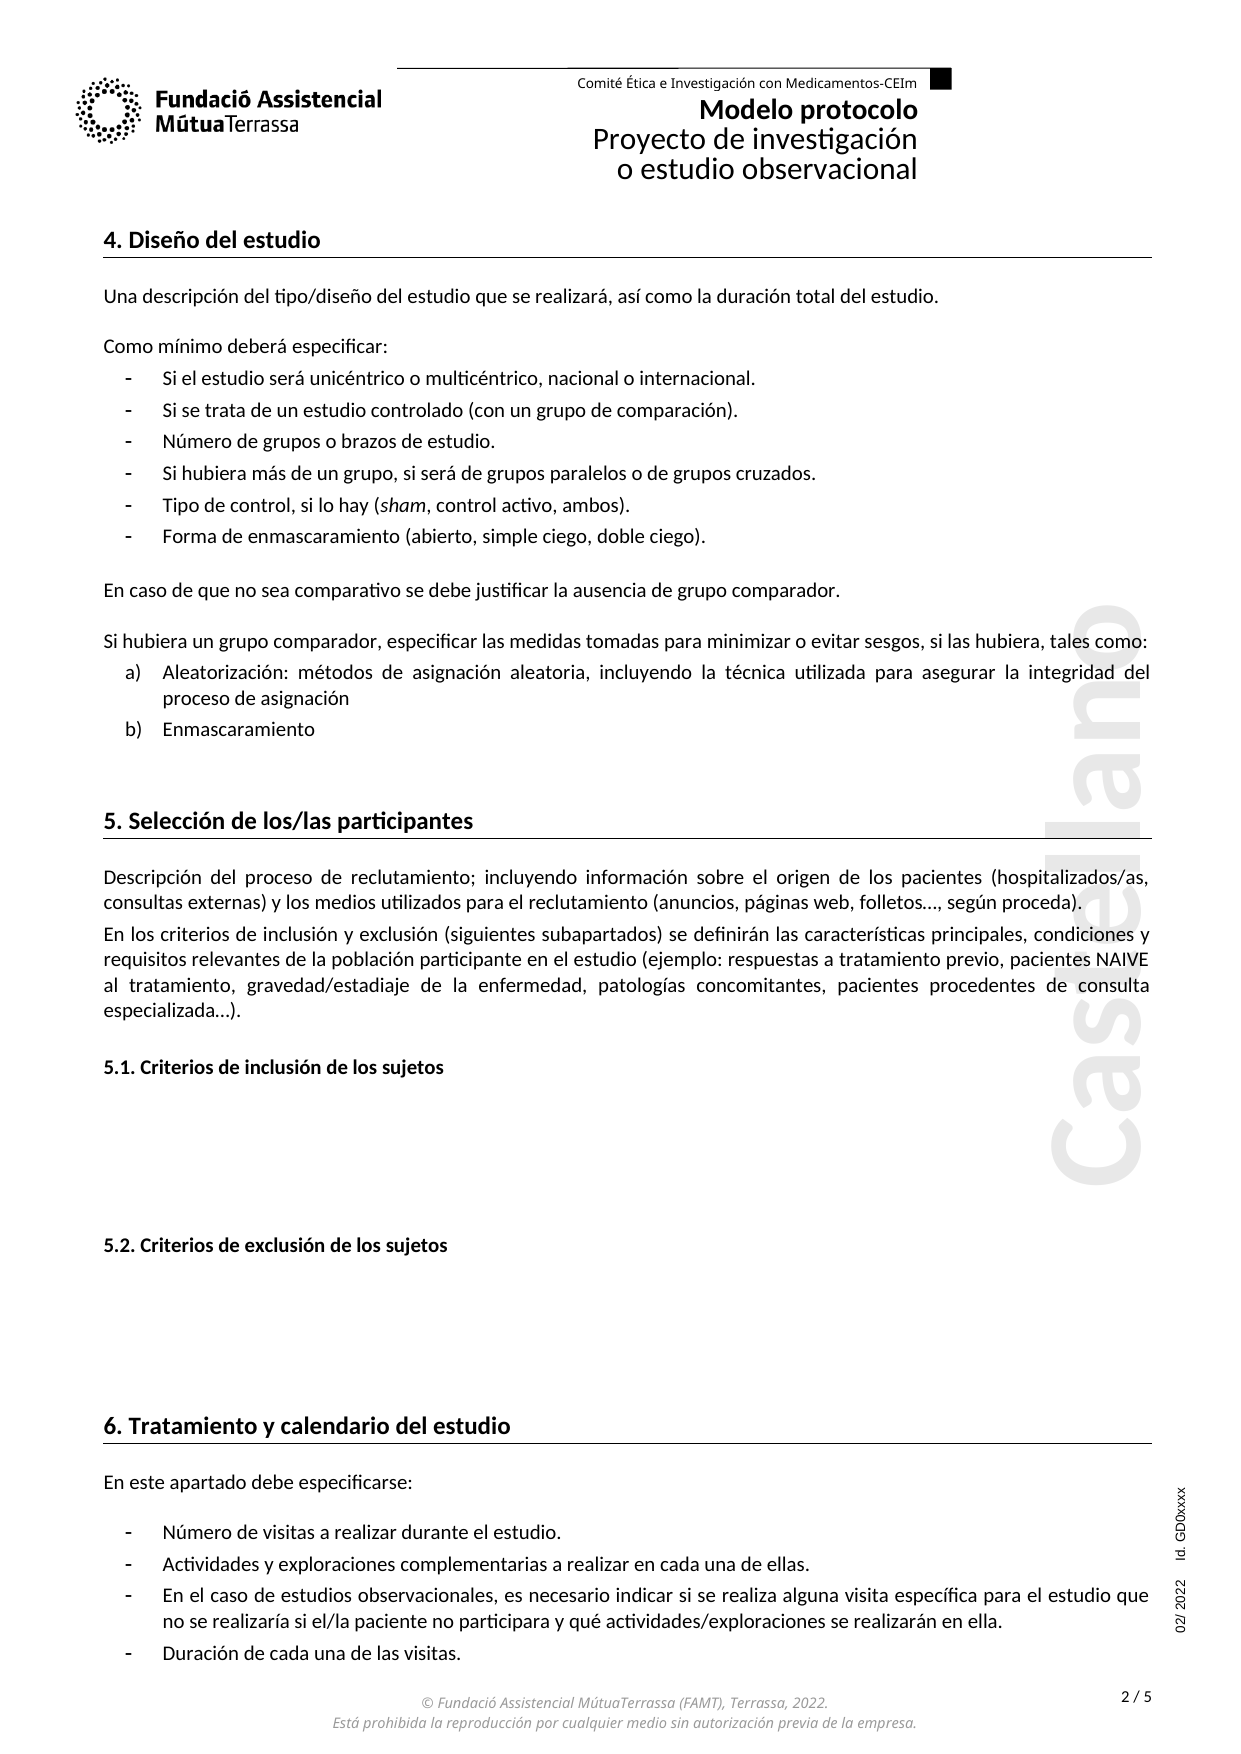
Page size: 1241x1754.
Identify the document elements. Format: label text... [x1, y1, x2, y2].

text Descripción del proceso de reclutamiento; incluyendo información sobre el origen de los pacientes (hospitalizados/as, consultas externas) y los medios utilizados para el reclutamiento (anuncios, páginas web, folletos…, según proceda). [103, 864, 1152, 915]
list Si hubiera más de un grupo, si será de grupos paralelos o de grupos cruzados. [125, 460, 1152, 486]
text En este apartado debe especificarse: [103, 1469, 1152, 1494]
text 5.2. Criterios de exclusión de los sujetos [103, 1232, 1152, 1258]
text 4. Diseño del estudio [103, 224, 1152, 257]
list Enmascaramiento [125, 717, 1152, 742]
text En caso de que no sea comparativo se debe justificar la ausencia de grupo comparador. [103, 577, 1152, 603]
text En los criterios de inclusión y exclusión (siguientes subapartados) se definirán las características principales, condiciones y requisitos relevantes de la población participante en el estudio (ejemplo: respuestas a tratamiento previo, pacientes NAIVE al tratamiento, gravedad/estadiaje de la enfermedad, patologías concomitantes, pacientes procedentes de consulta especializada…). [103, 921, 1152, 1023]
list Tipo de control, si lo hay (sham, control activo, ambos). [125, 492, 1152, 517]
text 5.1. Criterios de inclusión de los sujetos [103, 1054, 1152, 1080]
list Número de grupos o brazos de estudio. [125, 428, 1152, 454]
list Aleatorización: métodos de asignación aleatoria, incluyendo la técnica utilizada para asegurar la integridad del proceso de asignación [125, 659, 1152, 710]
text Como mínimo deberá especificar: [103, 333, 1152, 359]
text Si hubiera un grupo comparador, especificar las medidas tomadas para minimizar o evitar sesgos, si las hubiera, tales como: [103, 628, 1152, 653]
list Si el estudio será unicéntrico o multicéntrico, nacional o internacional. [125, 365, 1152, 391]
list Forma de enmascaramiento (abierto, simple ciego, doble ciego). [125, 523, 1152, 549]
list En el caso de estudios observacionales, es necesario indicar si se realiza alguna visita específica para el estudio que no se realizaría si el/la paciente no participara y qué actividades/exploraciones se realizarán en ella. [125, 1583, 1152, 1633]
list Actividades y exploraciones complementarias a realizar en cada una de ellas. [125, 1551, 1152, 1576]
list Número de visitas a realizar durante el estudio. [125, 1519, 1152, 1545]
text 5. Selección de los/las participantes [103, 805, 1152, 838]
text 6. Tratamiento y calendario del estudio [103, 1410, 1152, 1443]
list Duración de cada una de las visitas. [125, 1640, 1152, 1665]
picture [74, 76, 389, 145]
text Una descripción del tipo/diseño del estudio que se realizará, así como la duración total del estudio. [103, 283, 1152, 308]
list Si se trata de un estudio controlado (con un grupo de comparación). [125, 397, 1152, 422]
